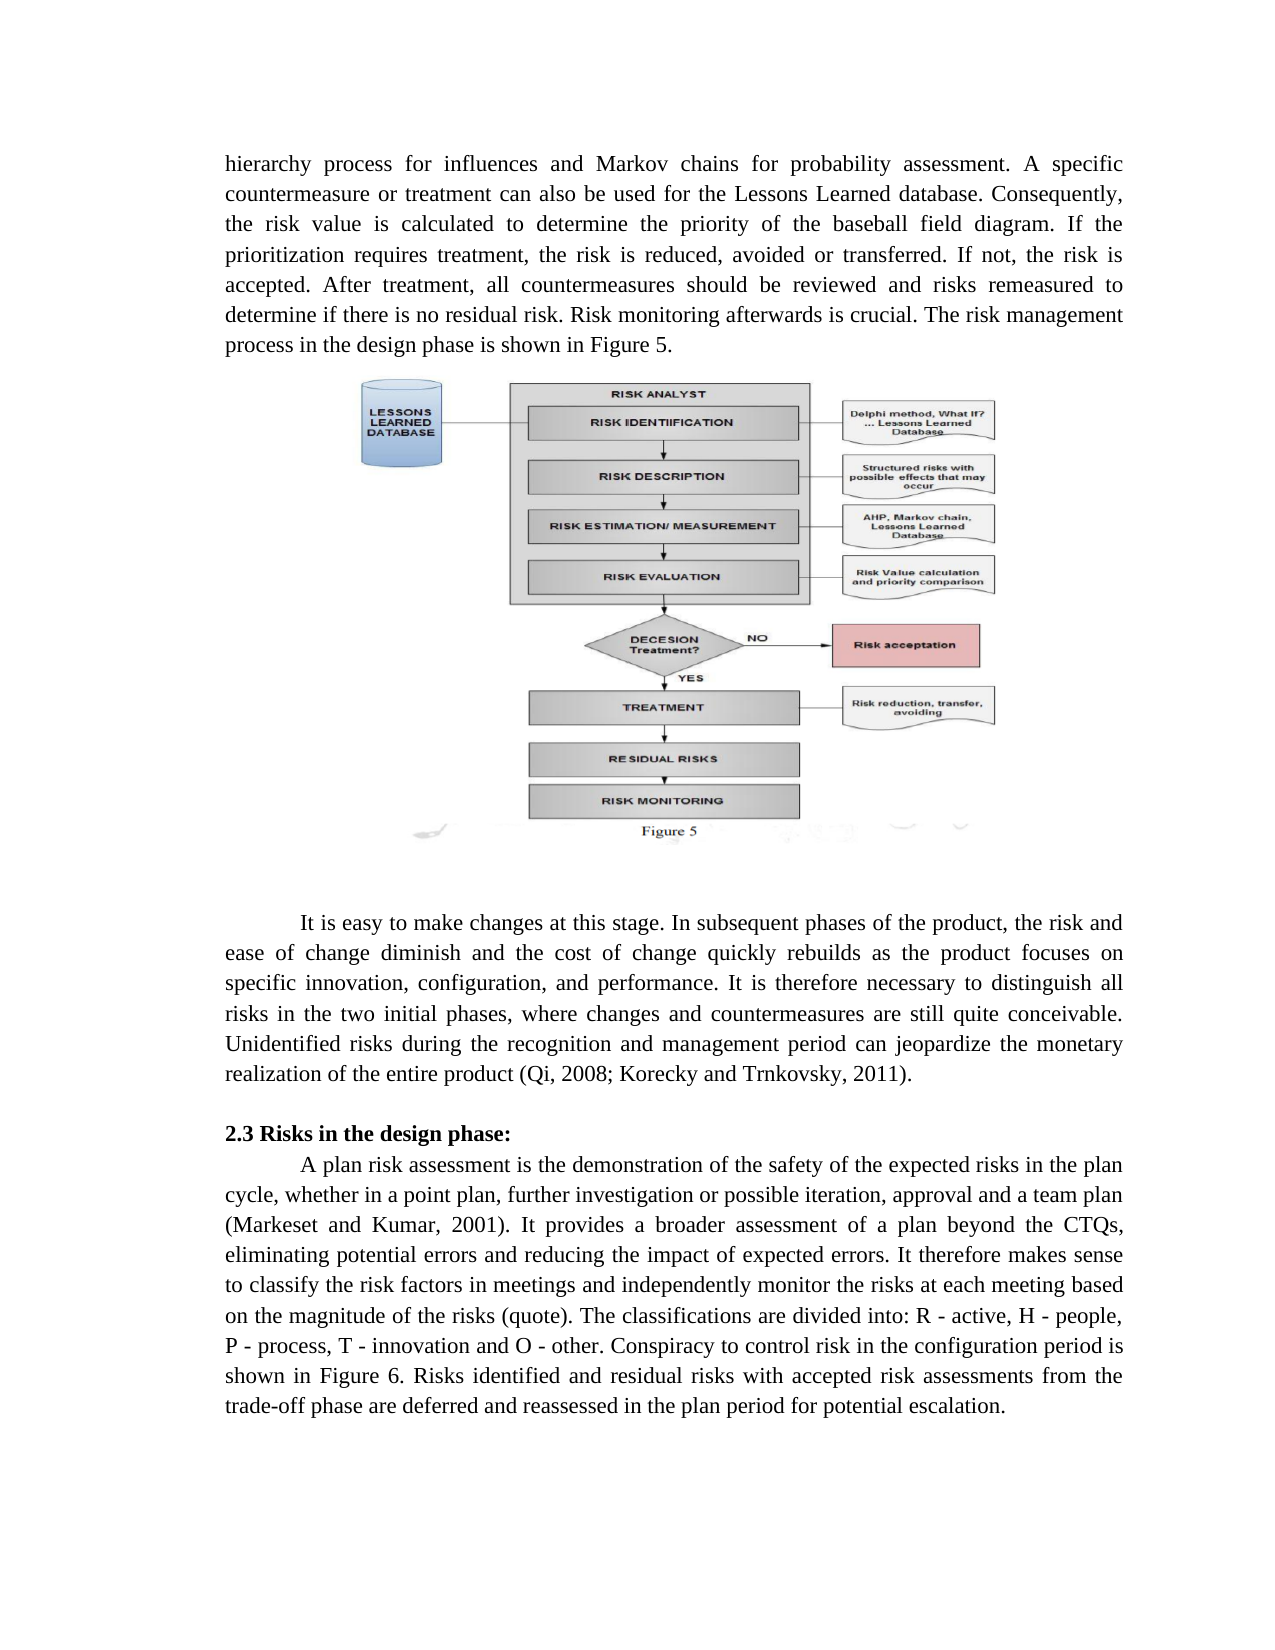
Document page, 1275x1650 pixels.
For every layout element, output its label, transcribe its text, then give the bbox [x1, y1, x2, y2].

picture [225, 361, 1166, 845]
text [225, 150, 1125, 358]
text 2.3 Risks in the design phase: [150, 1121, 1125, 1147]
text A plan risk assessment is the demonstration of the safety of the expected risks in the plan cycle, whether in a point plan, further investigation or possible iteration, approval and a team plan (Markeset and Kumar, 2001). It provides a broader assessment of a plan beyond the CTQs, eliminating potential errors and reducing the impact of expected errors. It therefore makes sense to classify the risk factors in meetings and independently monitor the risks at each meeting based on the magnitude of the risks (quote). The classifications are divided into: R - active, H - people, P - process, T - innovation and O - other. Conspiracy to control risk in the configuration period is shown in Figure 6. Risks identified and residual risks with accepted risk assessments from the trade-off phase are deferred and reassessed in the plan period for potential escalation. [225, 1151, 1125, 1419]
text It is easy to make changes at this stage. In subsequent phases of the product, the risk and ease of change diminish and the cost of change quickly rebuilds as the product focuses on specific innovation, configuration, and performance. It is therefore necessary to distinguish all risks in the two initial phases, where changes and countermeasures are still quite conceivable. Unidentified risks during the recognition and management period can jeopardize the monetary realization of the entire product (Qi, 2008; Korecky and Trnkovsky, 2011). [225, 909, 1125, 1086]
